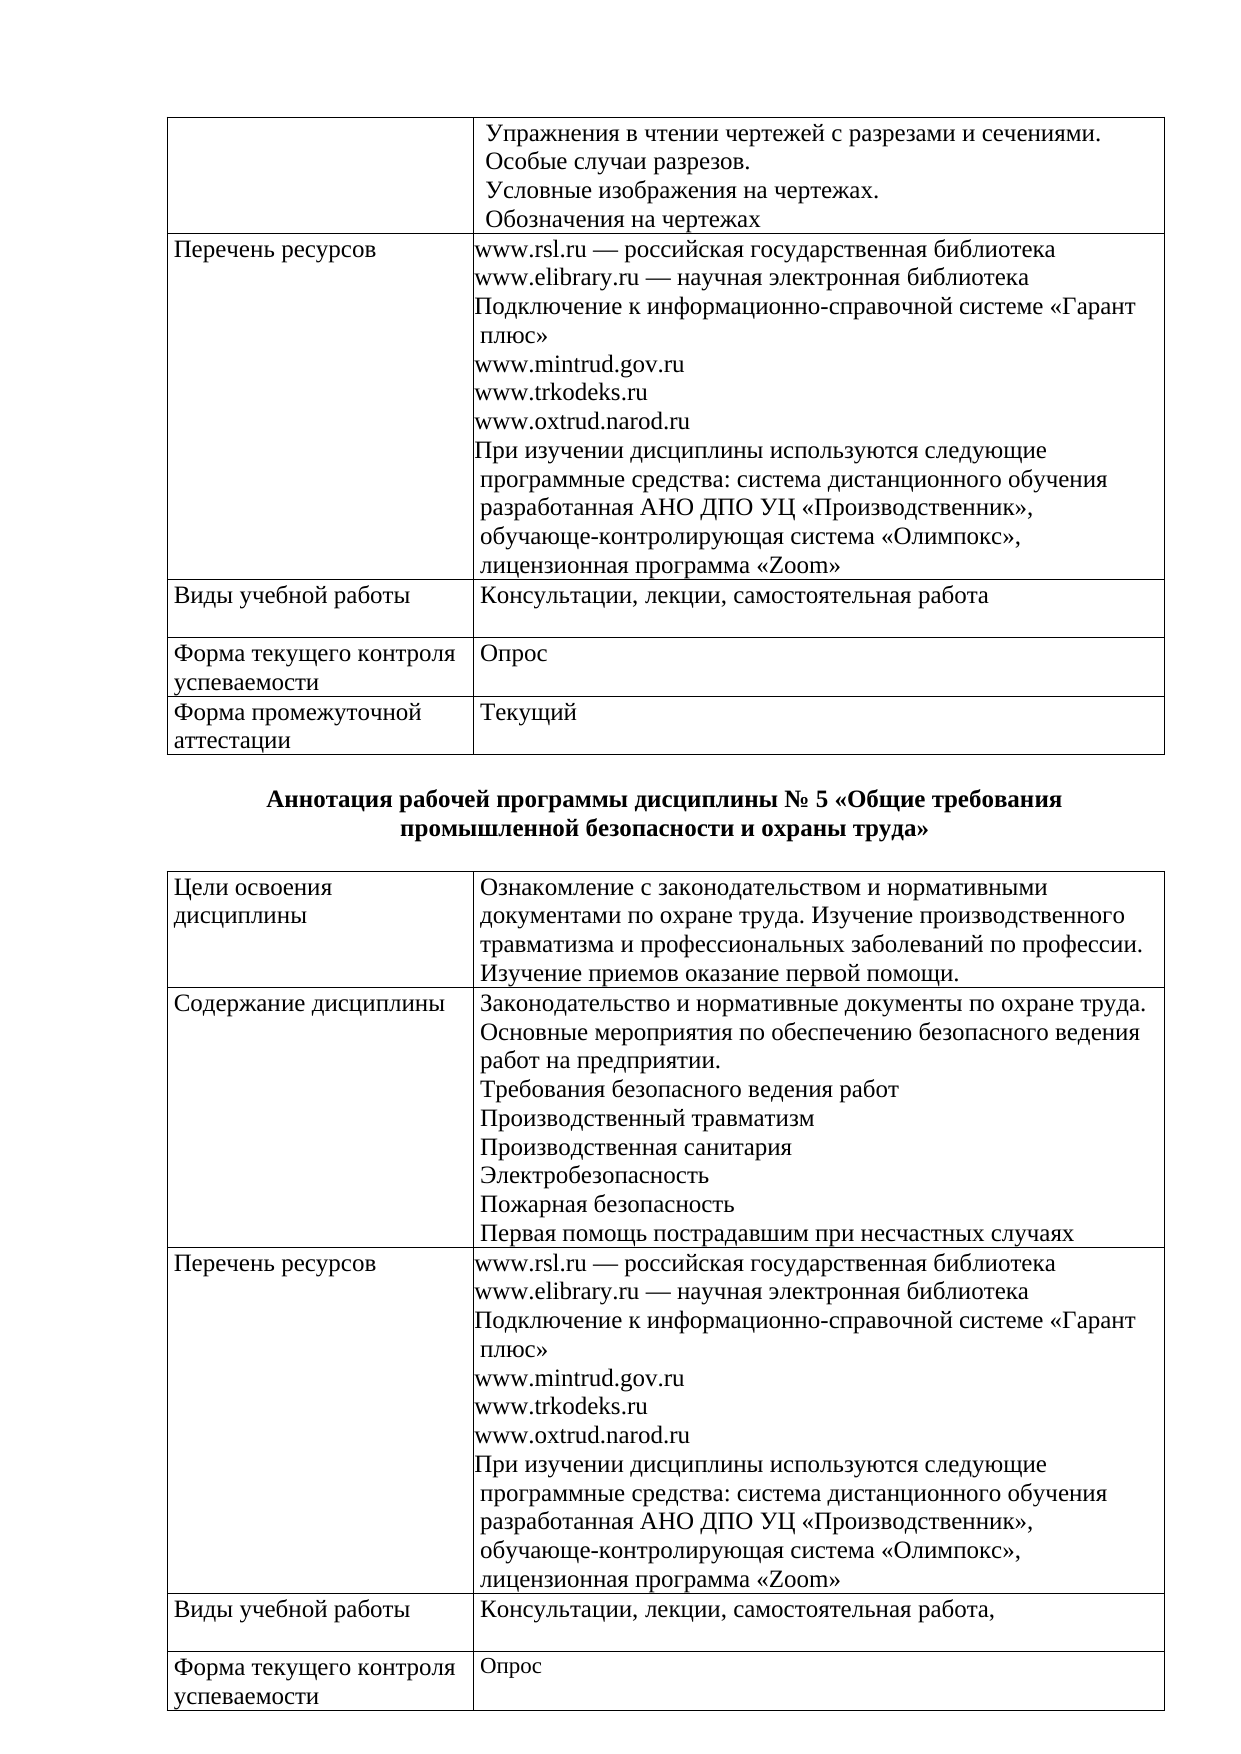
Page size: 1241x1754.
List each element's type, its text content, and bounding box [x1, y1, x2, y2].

table_cell Содержание дисциплины [168, 988, 473, 1247]
table_cell Перечень ресурсов [168, 234, 473, 579]
table_cell Законодательство и нормативные документы по охране труда. Основные мероприятия по обеспечению безопасного ведения работ на предприятии. Требования безопасного ведения работ Производственный травматизм Производственная санитария Электробезопасность Пожарная безопасность Первая помощь пострадавшим при несчастных случаях [474, 988, 1164, 1247]
text Аннотация рабочей программы дисциплины № 5 «Общие требования промышленной безопасности и охраны труда» [177, 784, 1152, 842]
table_cell Консультации, лекции, самостоятельная работа, [474, 1594, 1164, 1651]
table_cell Форма текущего контроля успеваемости [168, 638, 473, 696]
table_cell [474, 118, 1164, 233]
table_cell Виды учебной работы [168, 1594, 473, 1651]
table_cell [168, 118, 473, 233]
table_cell Опрос [474, 1652, 1164, 1710]
table_cell Форма промежуточной аттестации [168, 697, 473, 754]
table_cell Виды учебной работы [168, 580, 473, 637]
table_cell Форма текущего контроля успеваемости [168, 1652, 473, 1710]
table_cell Текущий [474, 697, 1164, 754]
table_cell Опрос [474, 638, 1164, 696]
table_header Ознакомление с законодательством и нормативными документами по охране труда. Изучение производственного травматизма и профессиональных заболеваний по профессии. Изучение приемов оказание первой помощи. [474, 872, 1164, 987]
table_cell Перечень ресурсов [168, 1248, 473, 1593]
table_header Цели освоения дисциплины [168, 872, 473, 987]
table_cell Консультации, лекции, самостоятельная работа [474, 580, 1164, 637]
